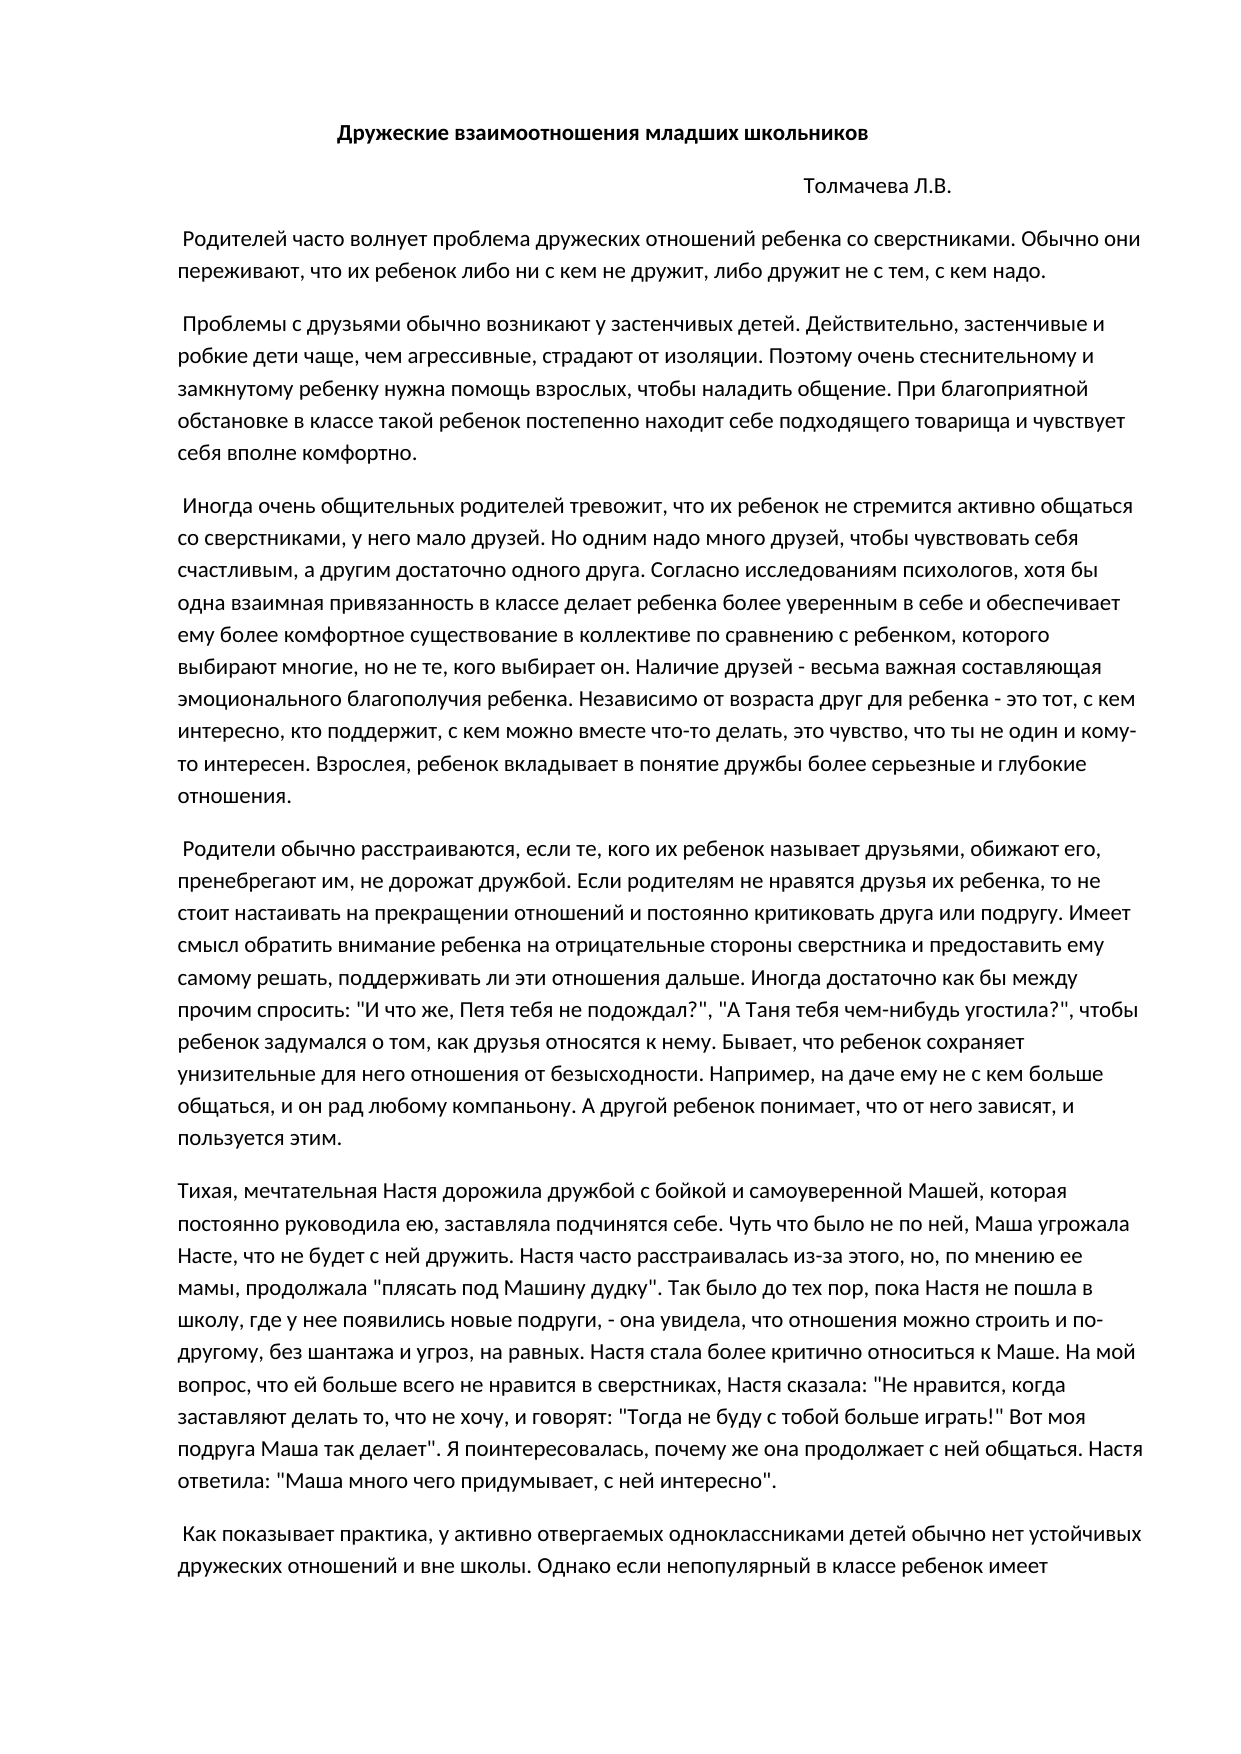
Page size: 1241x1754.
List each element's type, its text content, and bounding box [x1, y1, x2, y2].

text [177, 1519, 1152, 1579]
text Родителей часто волнует проблема дружеских отношений ребенка со сверстниками. Обычно они переживают, что их ребенок либо ни с кем не дружит, либо дружит не с тем, с кем надо. [177, 224, 1152, 284]
text Толмачева Л.В. [177, 171, 1152, 199]
text Проблемы с друзьями обычно возникают у застенчивых детей. Действительно, застенчивые и робкие дети чаще, чем агрессивные, страдают от изоляции. Поэтому очень стеснительному и замкнутому ребенку нужна помощь взрослых, чтобы наладить общение. При благоприятной обстановке в классе такой ребенок постепенно находит себе подходящего товарища и чувствует себя вполне комфортно. [177, 309, 1152, 466]
text Дружеские взаимоотношения младших школьников [177, 118, 1152, 146]
text Иногда очень общительных родителей тревожит, что их ребенок не стремится активно общаться со сверстниками, у него мало друзей. Но одним надо много друзей, чтобы чувствовать себя счастливым, а другим достаточно одного друга. Согласно исследованиям психологов, хотя бы одна взаимная привязанность в классе делает ребенка более уверенным в себе и обеспечивает ему более комфортное существование в коллективе по сравнению с ребенком, которого выбирают многие, но не те, кого выбирает он. Наличие друзей - весьма важная составляющая эмоционального благополучия ребенка. Независимо от возраста друг для ребенка - это тот, с кем интересно, кто поддержит, с кем можно вместе что-то делать, это чувство, что ты не один и кому-то интересен. Взрослея, ребенок вкладывает в понятие дружбы более серьезные и глубокие отношения. [177, 491, 1152, 809]
text Тихая, мечтательная Настя дорожила дружбой с бойкой и самоуверенной Машей, которая постоянно руководила ею, заставляла подчинятся себе. Чуть что было не по ней, Маша угрожала Насте, что не будет с ней дружить. Настя часто расстраивалась из-за этого, но, по мнению ее мамы, продолжала "плясать под Машину дудку". Так было до тех пор, пока Настя не пошла в школу, где у нее появились новые подруги, - она увидела, что отношения можно строить и по-другому, без шантажа и угроз, на равных. Настя стала более критично относиться к Маше. На мой вопрос, что ей больше всего не нравится в сверстниках, Настя сказала: "Не нравится, когда заставляют делать то, что не хочу, и говорят: "Тогда не буду с тобой больше играть!" Вот моя подруга Маша так делает". Я поинтересовалась, почему же она продолжает с ней общаться. Настя ответила: "Маша много чего придумывает, с ней интересно". [177, 1177, 1152, 1494]
text Родители обычно расстраиваются, если те, кого их ребенок называет друзьями, обижают его, пренебрегают им, не дорожат дружбой. Если родителям не нравятся друзья их ребенка, то не стоит настаивать на прекращении отношений и постоянно критиковать друга или подругу. Имеет смысл обратить внимание ребенка на отрицательные стороны сверстника и предоставить ему самому решать, поддерживать ли эти отношения дальше. Иногда достаточно как бы между прочим спросить: "И что же, Петя тебя не подождал?", "А Таня тебя чем-нибудь угостила?", чтобы ребенок задумался о том, как друзья относятся к нему. Бывает, что ребенок сохраняет унизительные для него отношения от безысходности. Например, на даче ему не с кем больше общаться, и он рад любому компаньону. А другой ребенок понимает, что от него зависят, и пользуется этим. [177, 834, 1152, 1152]
